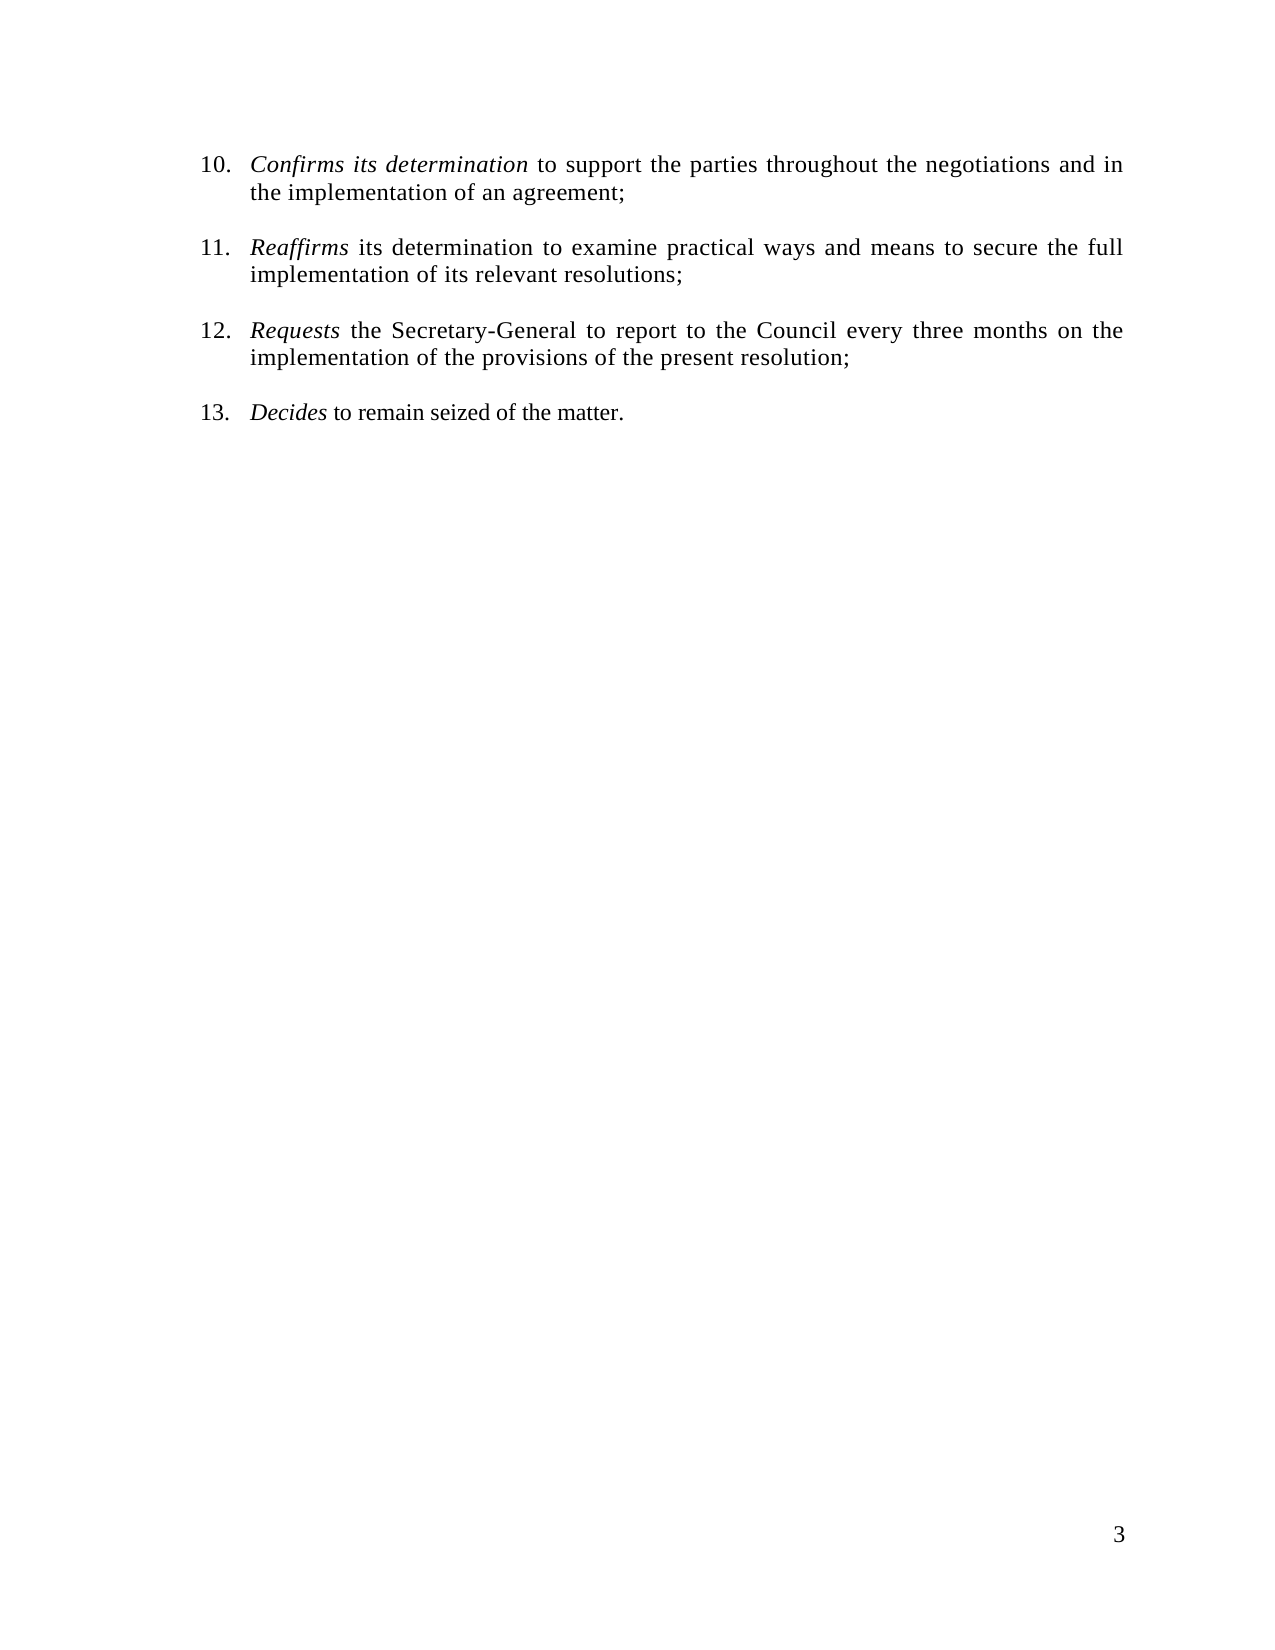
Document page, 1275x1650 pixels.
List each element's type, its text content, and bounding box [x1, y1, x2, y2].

list Requests the Secretary-General to report to the Council every three months on the implementation of the provisions of the present resolution; [200, 316, 1125, 371]
list Confirms its determination to support the parties throughout the negotiations and in the implementation of an agreement; [200, 150, 1125, 205]
list Reaffirms its determination to examine practical ways and means to secure the full implementation of its relevant resolutions; [200, 233, 1125, 288]
list Decides to remain seized of the matter. [200, 398, 1125, 426]
